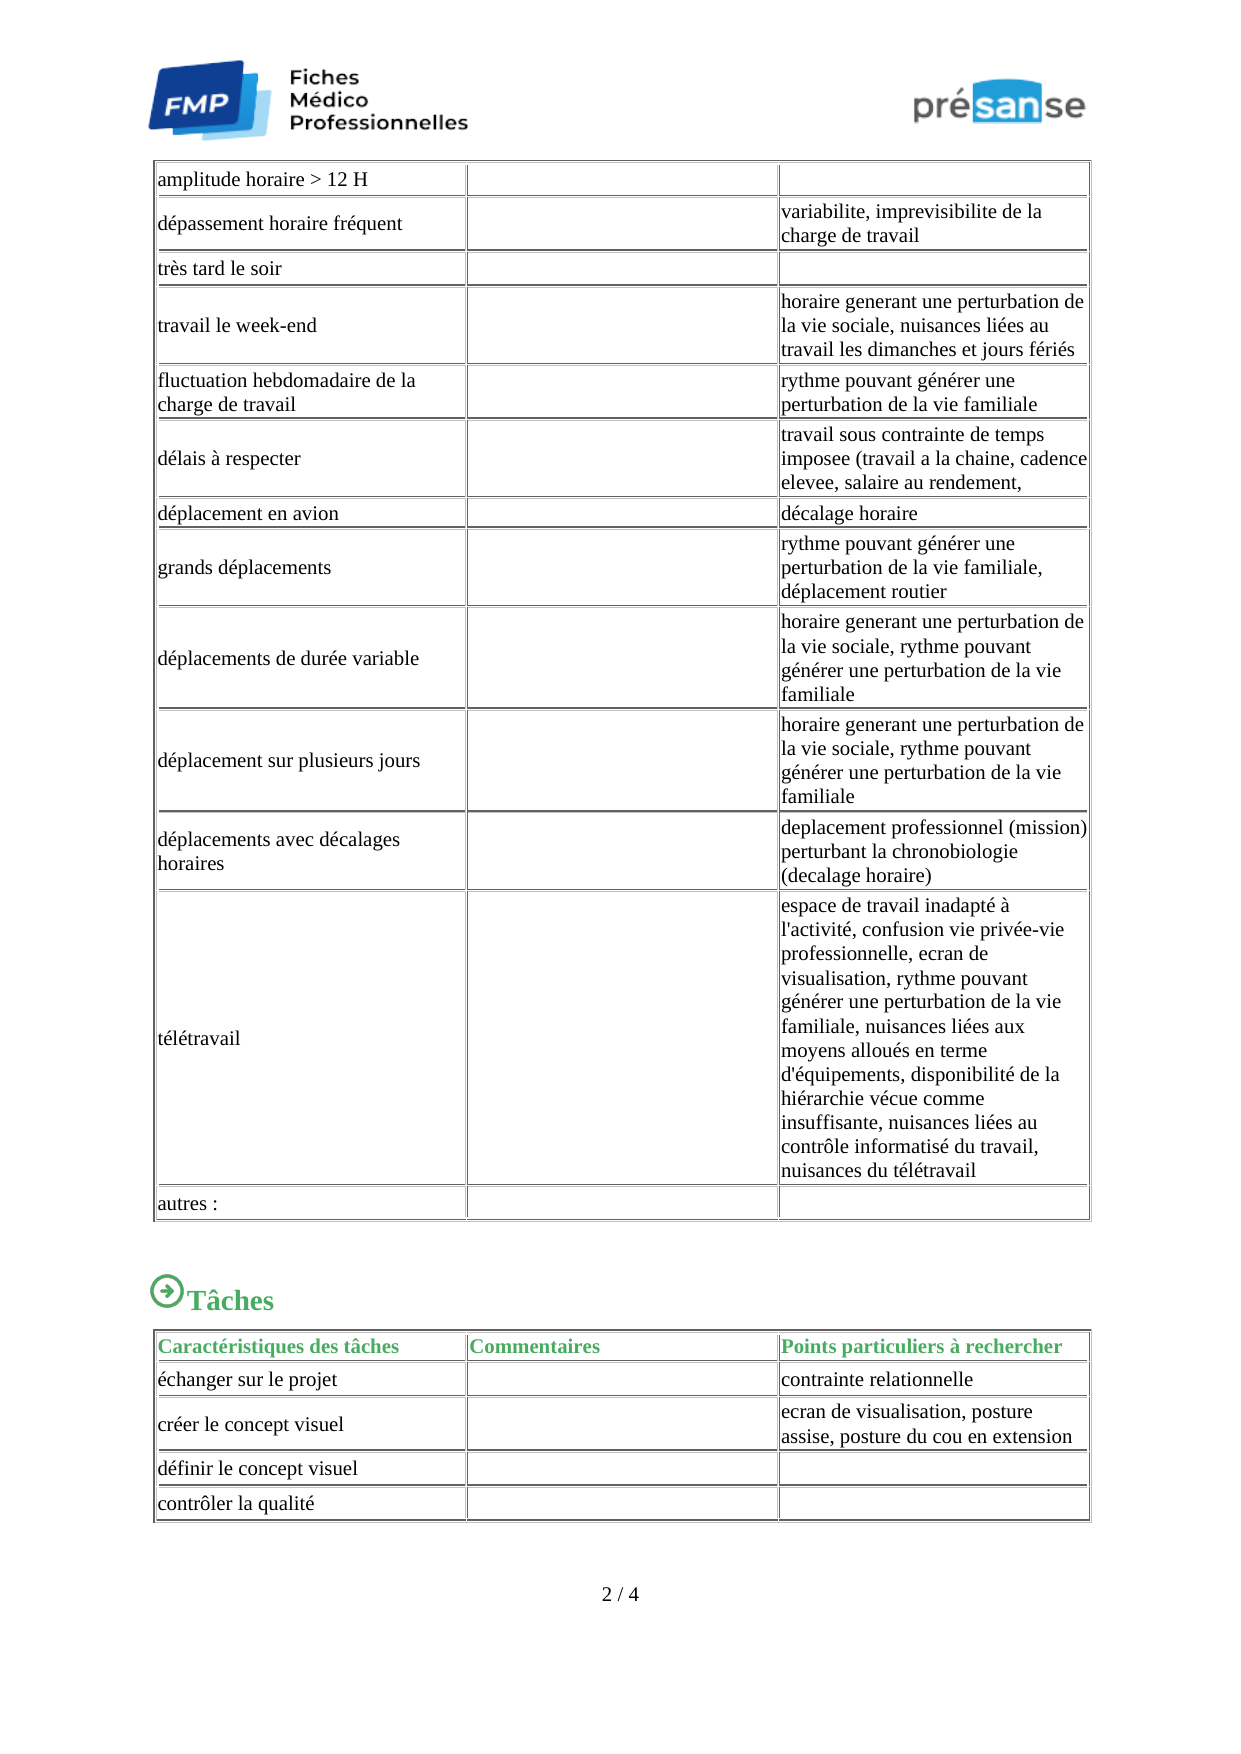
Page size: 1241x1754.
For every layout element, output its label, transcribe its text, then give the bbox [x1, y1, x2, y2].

table_cell contrainte relationnelle [780, 1360, 1089, 1395]
picture [147, 59, 469, 142]
table_cell [468, 711, 777, 810]
table_cell deplacement professionnel (mission) perturbant la chronobiologie (decalage horaire) [780, 810, 1089, 888]
table_cell échanger sur le projet [157, 1360, 465, 1395]
table_cell [468, 530, 777, 605]
table_cell décalage horaire [779, 496, 1090, 526]
table_cell [468, 813, 777, 888]
table_cell contrôler la qualité [157, 1484, 467, 1519]
table_cell autres : [157, 1184, 467, 1219]
picture [147, 1271, 187, 1311]
table_cell [780, 1449, 1089, 1484]
table_cell horaire generant une perturbation de la vie sociale, rythme pouvant générer une perturbation de la vie familiale [779, 605, 1090, 707]
table_cell déplacements de durée variable [155, 605, 467, 707]
table_cell définir le concept visuel [157, 1449, 465, 1484]
table_cell fluctuation hebdomadaire de la charge de travail [155, 363, 467, 417]
table_cell ecran de visualisation, posture assise, posture du cou en extension [779, 1395, 1090, 1449]
table_cell [468, 366, 777, 417]
table_cell amplitude horaire > 12 H [157, 163, 467, 194]
table_cell espace de travail inadapté à l'activité, confusion vie privée-vie professionnelle, ecran de visualisation, rythme pouvant générer une perturbation de la vie familiale, nuisances liées aux moyens alloués en terme d'équipements, disponibilité de la hiérarchie vécue comme insuffisante, nuisances liées au contrôle informatisé du travail, nuisances du télétravail [780, 889, 1089, 1183]
table_cell [779, 1484, 1089, 1519]
table_cell déplacements avec décalages horaires [157, 810, 465, 888]
table_cell [779, 163, 1089, 194]
table_cell [780, 249, 1089, 284]
table_cell [468, 499, 777, 526]
table_cell [468, 198, 777, 249]
subtitle Tâches [148, 1271, 1093, 1317]
table_cell travail le week-end [157, 284, 465, 363]
table_cell créer le concept visuel [155, 1395, 467, 1449]
table_cell très tard le soir [157, 249, 465, 284]
table_header Points particuliers à rechercher [779, 1333, 1089, 1359]
table_cell [468, 253, 777, 284]
table_cell déplacement en avion [155, 496, 467, 526]
table_cell variabilite, imprevisibilite de la charge de travail [780, 195, 1089, 249]
table_cell rythme pouvant générer une perturbation de la vie familiale [779, 363, 1090, 417]
table_cell grands déplacements [157, 526, 465, 605]
table_cell [468, 1453, 777, 1484]
picture [913, 78, 1088, 124]
table_cell horaire generant une perturbation de la vie sociale, nuisances liées au travail les dimanches et jours fériés [780, 284, 1089, 363]
table_header Commentaires [467, 1333, 778, 1359]
table_cell [468, 421, 777, 496]
table_cell [467, 163, 778, 194]
table_cell [467, 1187, 778, 1219]
table_cell [468, 1363, 777, 1395]
table_cell horaire generant une perturbation de la vie sociale, rythme pouvant générer une perturbation de la vie familiale [780, 707, 1089, 810]
table_cell [779, 1184, 1089, 1219]
table_cell [467, 1488, 778, 1519]
table_cell rythme pouvant générer une perturbation de la vie familiale, déplacement routier [780, 526, 1089, 605]
table_cell travail sous contrainte de temps imposee (travail a la chaine, cadence elevee, salaire au rendement, [780, 417, 1089, 496]
table_cell délais à respecter [157, 417, 465, 496]
table_header Caractéristiques des tâches [157, 1333, 467, 1359]
table_cell déplacement sur plusieurs jours [157, 707, 465, 810]
table_cell [468, 892, 777, 1183]
table_cell [468, 608, 777, 707]
table_cell télétravail [157, 889, 465, 1183]
table_cell [468, 288, 777, 363]
table_cell dépassement horaire fréquent [157, 195, 465, 249]
table_cell [468, 1398, 777, 1449]
